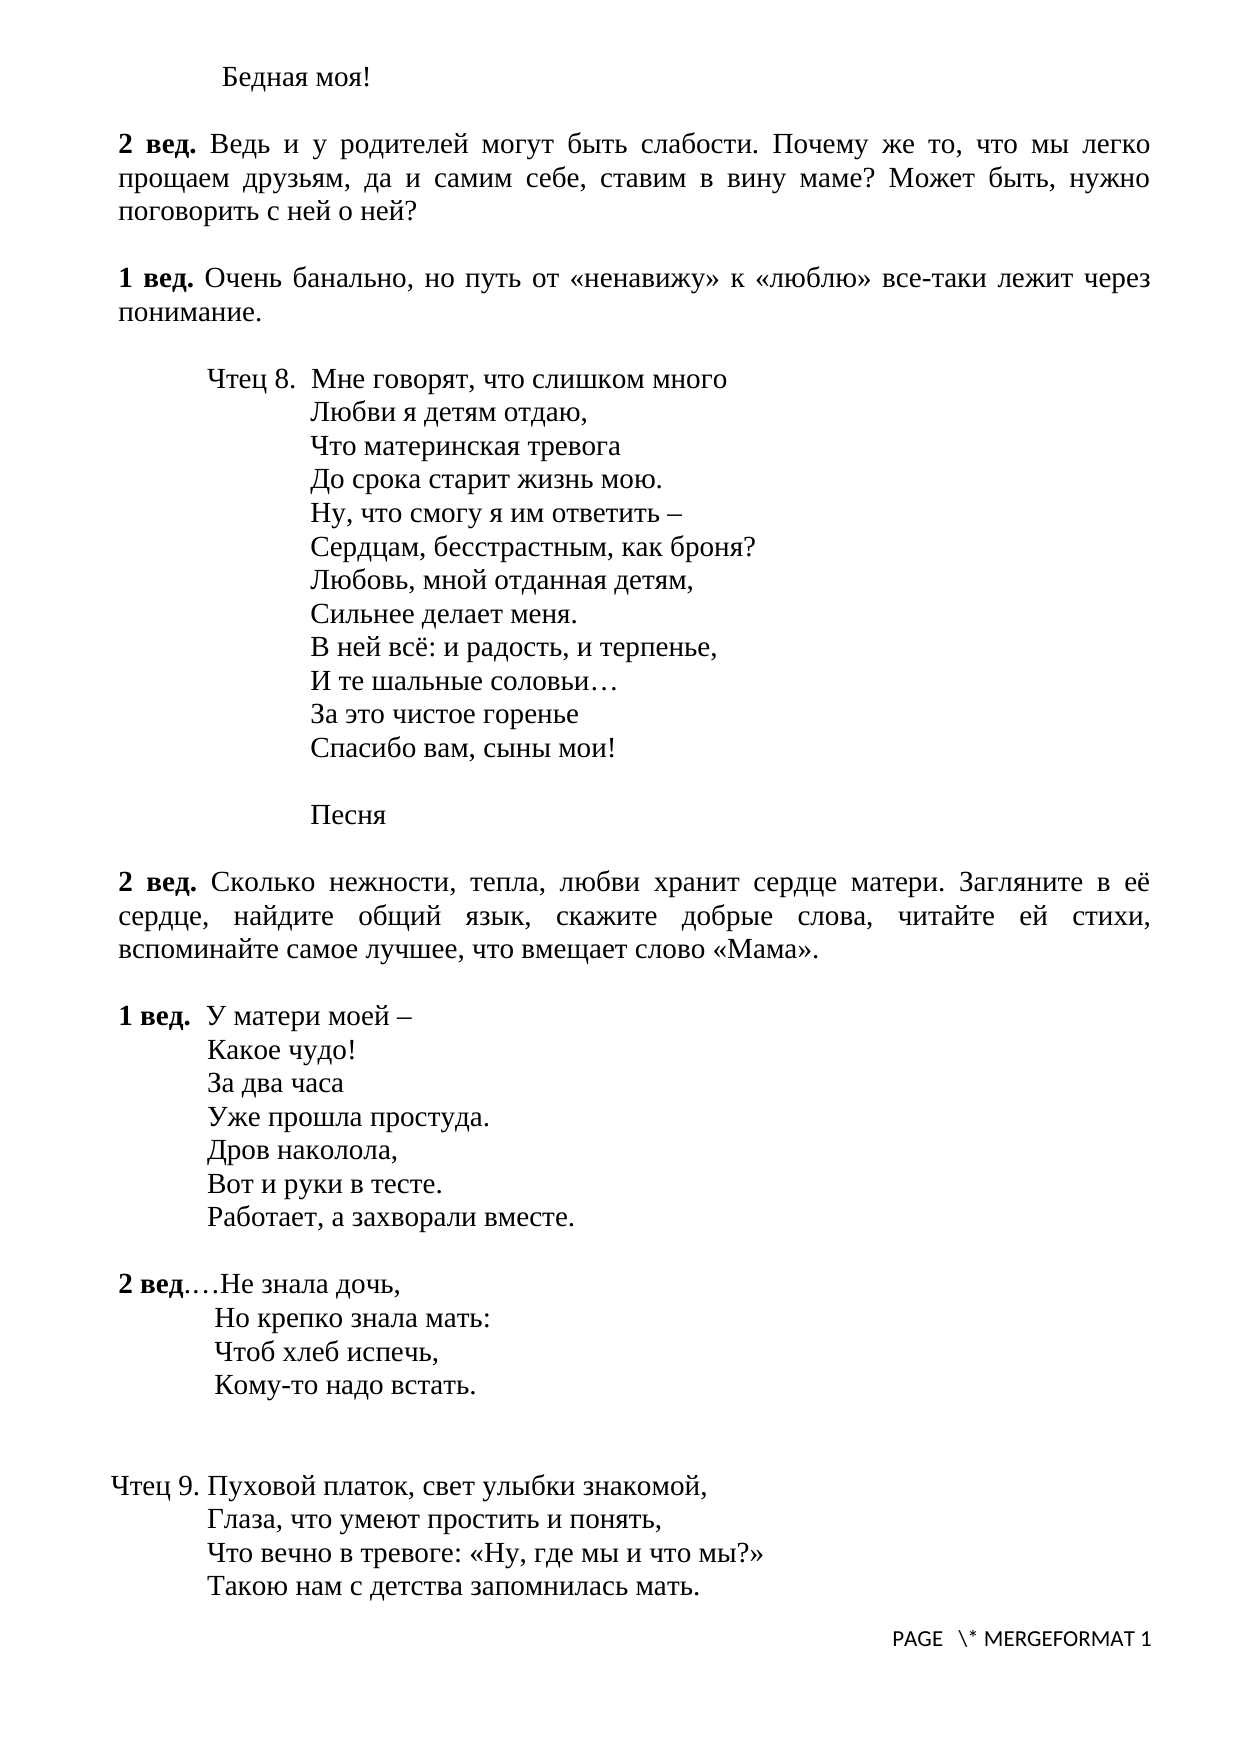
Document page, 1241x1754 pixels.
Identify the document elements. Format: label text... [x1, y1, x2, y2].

text Чтец 8. Мне говорят, что слишком много [118, 361, 1152, 394]
text До срока старит жизнь мою. [310, 462, 1152, 495]
text 2 вед.…Не знала дочь, [118, 1267, 1152, 1300]
text 1 вед. У матери моей – [118, 998, 1152, 1032]
text Вот и руки в тесте. [118, 1166, 1152, 1199]
text Что вечно в тревоге: «Ну, где мы и что мы?» [118, 1535, 1152, 1568]
text Работает, а захворали вместе. [118, 1199, 1152, 1233]
text 2 вед. Ведь и у родителей могут быть слабости. Почему же то, что мы легко прощаем друзьям, да и самим себе, ставим в вину маме? Может быть, нужно поговорить с ней о ней? [118, 126, 1152, 227]
text Чтец 9. Пуховой платок, свет улыбки знакомой, [103, 1468, 1152, 1501]
text Что материнская тревога [310, 428, 1152, 462]
text Любви я детям отдаю, [310, 394, 1152, 428]
text Но крепко знала мать: [207, 1300, 1152, 1334]
text Ну, что смогу я им ответить – [310, 495, 1152, 529]
text И те шальные соловьи… [310, 663, 1152, 696]
text За это чистое горенье [310, 696, 1152, 730]
text Сердцам, бесстрастным, как броня? [310, 529, 1152, 562]
text За два часа [118, 1065, 1152, 1099]
text Уже прошла простуда. [118, 1099, 1152, 1132]
text Дров наколола, [118, 1132, 1152, 1166]
text 2 вед. Сколько нежности, тепла, любви хранит сердце матери. Загляните в её сердце, найдите общий язык, скажите добрые слова, читайте ей стихи, вспоминайте самое лучшее, что вмещает слово «Мама». [118, 864, 1152, 965]
text Песня [310, 797, 1152, 831]
text Глаза, что умеют простить и понять, [118, 1501, 1152, 1535]
text Любовь, мной отданная детям, [310, 562, 1152, 596]
text Такою нам с детства запомнилась мать. [118, 1568, 1152, 1602]
text В ней всё: и радость, и терпенье, [310, 629, 1152, 663]
text Бедная моя! [222, 59, 1152, 93]
text Спасибо вам, сыны мои! [310, 730, 1152, 763]
text Кому-то надо встать. [207, 1367, 1152, 1401]
text Какое чудо! [118, 1032, 1152, 1065]
text 1 вед. Очень банально, но путь от «ненавижу» к «люблю» все-таки лежит через понимание. [118, 260, 1152, 327]
text Чтоб хлеб испечь, [207, 1334, 1152, 1367]
text Сильнее делает меня. [310, 596, 1152, 629]
